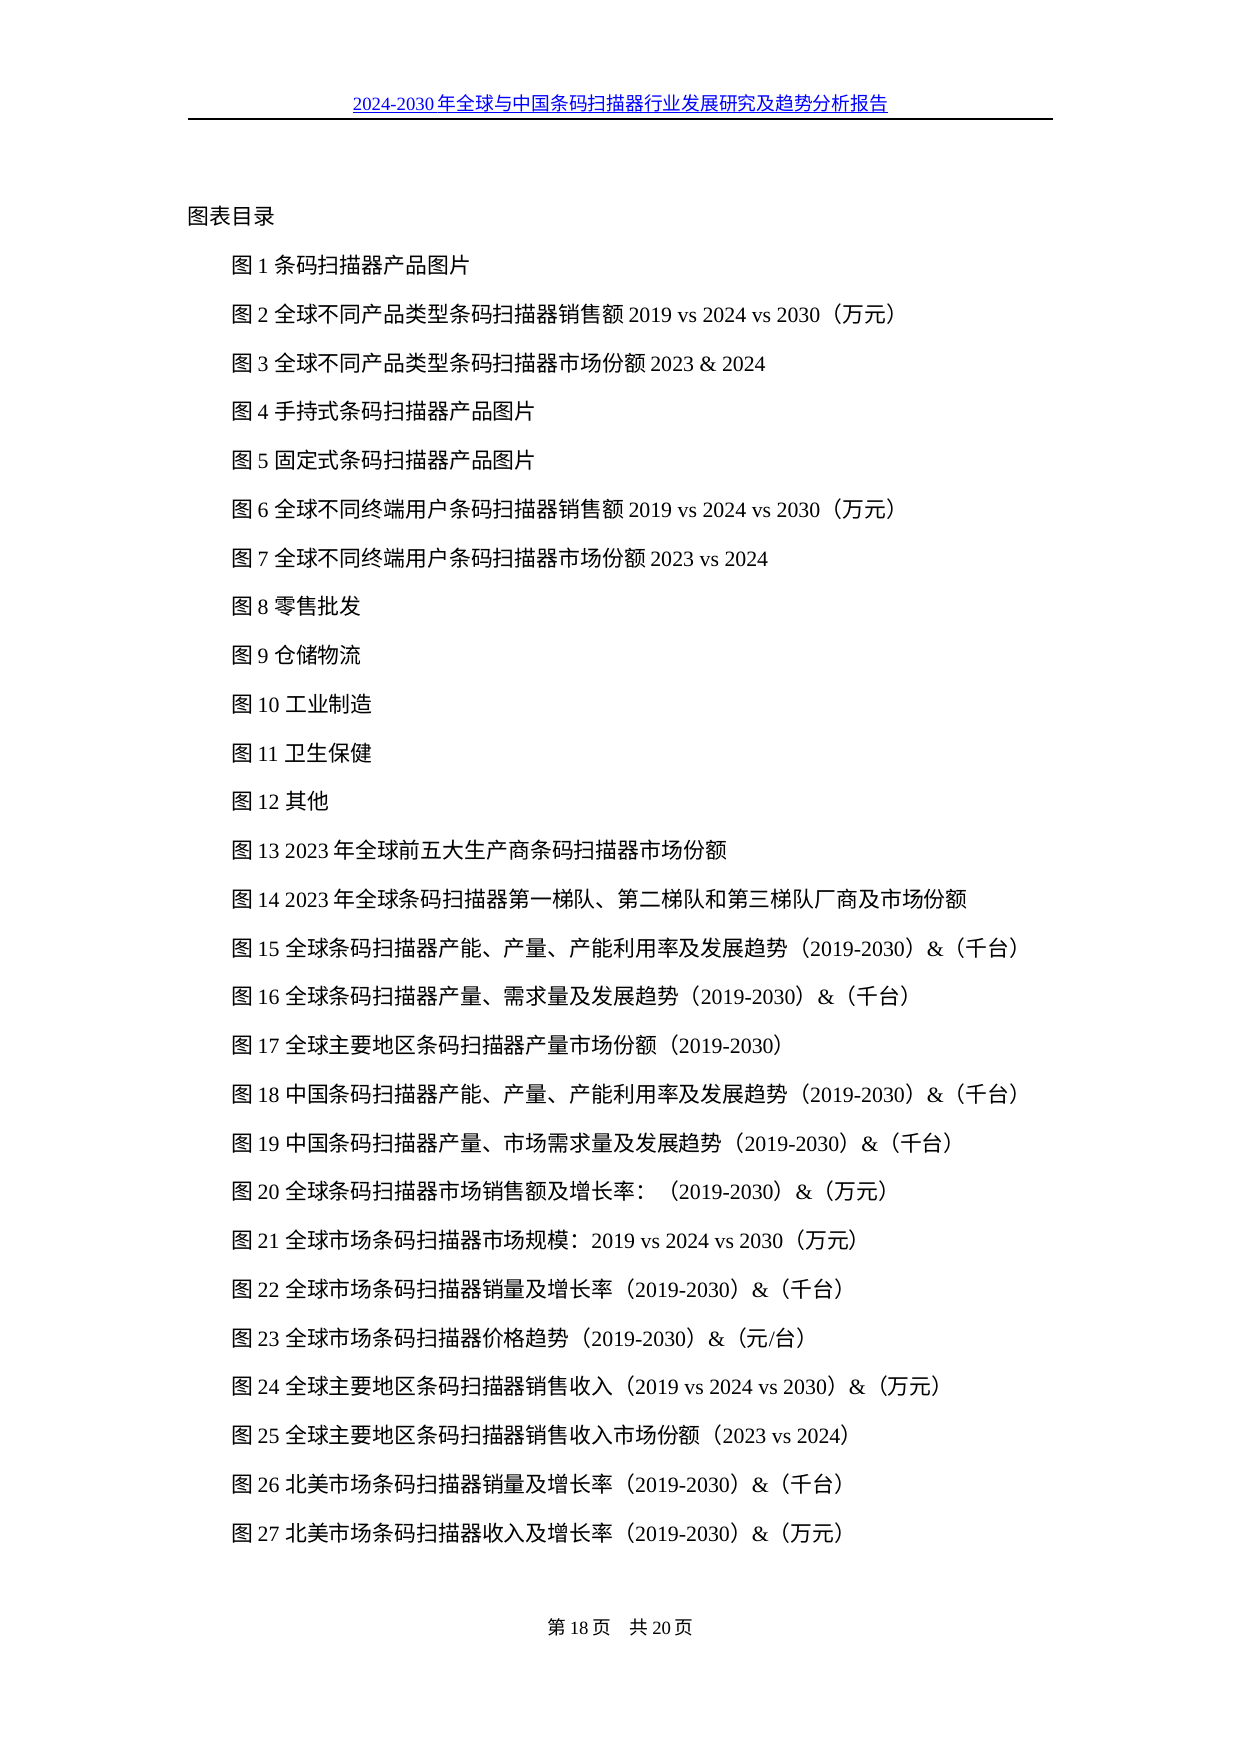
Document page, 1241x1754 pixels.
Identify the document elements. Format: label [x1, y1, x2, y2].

text [187, 150, 1053, 1548]
